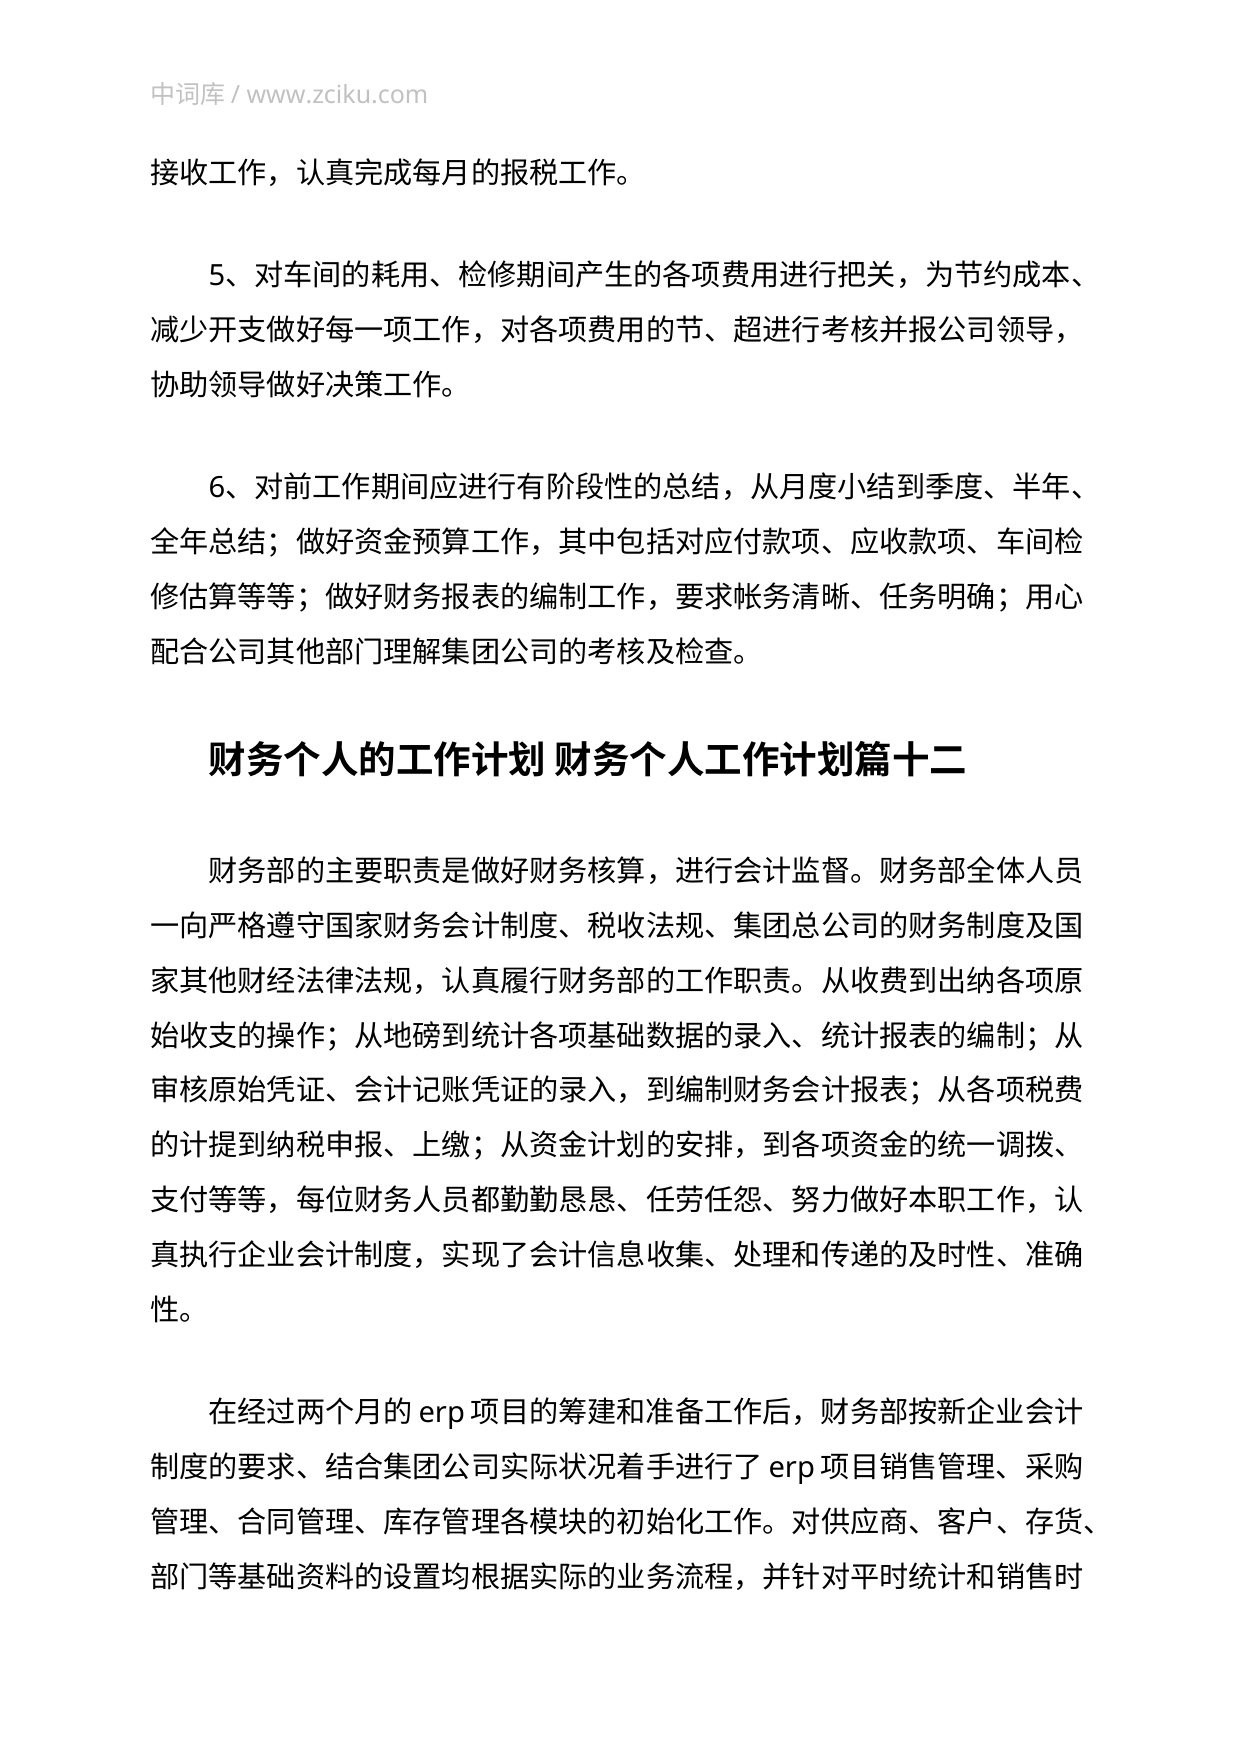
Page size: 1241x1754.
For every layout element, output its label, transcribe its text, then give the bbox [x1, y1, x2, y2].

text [150, 150, 1090, 192]
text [150, 1388, 1090, 1596]
text 6、对前工作期间应进行有阶段性的总结，从月度小结到季度、半年、全年总结；做好资金预算工作，其中包括对应付款项、应收款项、车间检修估算等等；做好财务报表的编制工作，要求帐务清晰、任务明确；用心配合公司其他部门理解集团公司的考核及检查。 [150, 463, 1090, 671]
text 财务部的主要职责是做好财务核算，进行会计监督。财务部全体人员一向严格遵守国家财务会计制度、税收法规、集团总公司的财务制度及国家其他财经法律法规，认真履行财务部的工作职责。从收费到出纳各项原始收支的操作；从地磅到统计各项基础数据的录入、统计报表的编制；从审核原始凭证、会计记账凭证的录入，到编制财务会计报表；从各项税费的计提到纳税申报、上缴；从资金计划的安排，到各项资金的统一调拨、支付等等，每位财务人员都勤勤恳恳、任劳任怨、努力做好本职工作，认真执行企业会计制度，实现了会计信息收集、处理和传递的及时性、准确性。 [150, 847, 1090, 1329]
text 5、对车间的耗用、检修期间产生的各项费用进行把关，为节约成本、减少开支做好每一项工作，对各项费用的节、超进行考核并报公司领导，协助领导做好决策工作。 [150, 252, 1090, 404]
text 财务个人的工作计划 财务个人工作计划篇十二 [150, 730, 1090, 784]
